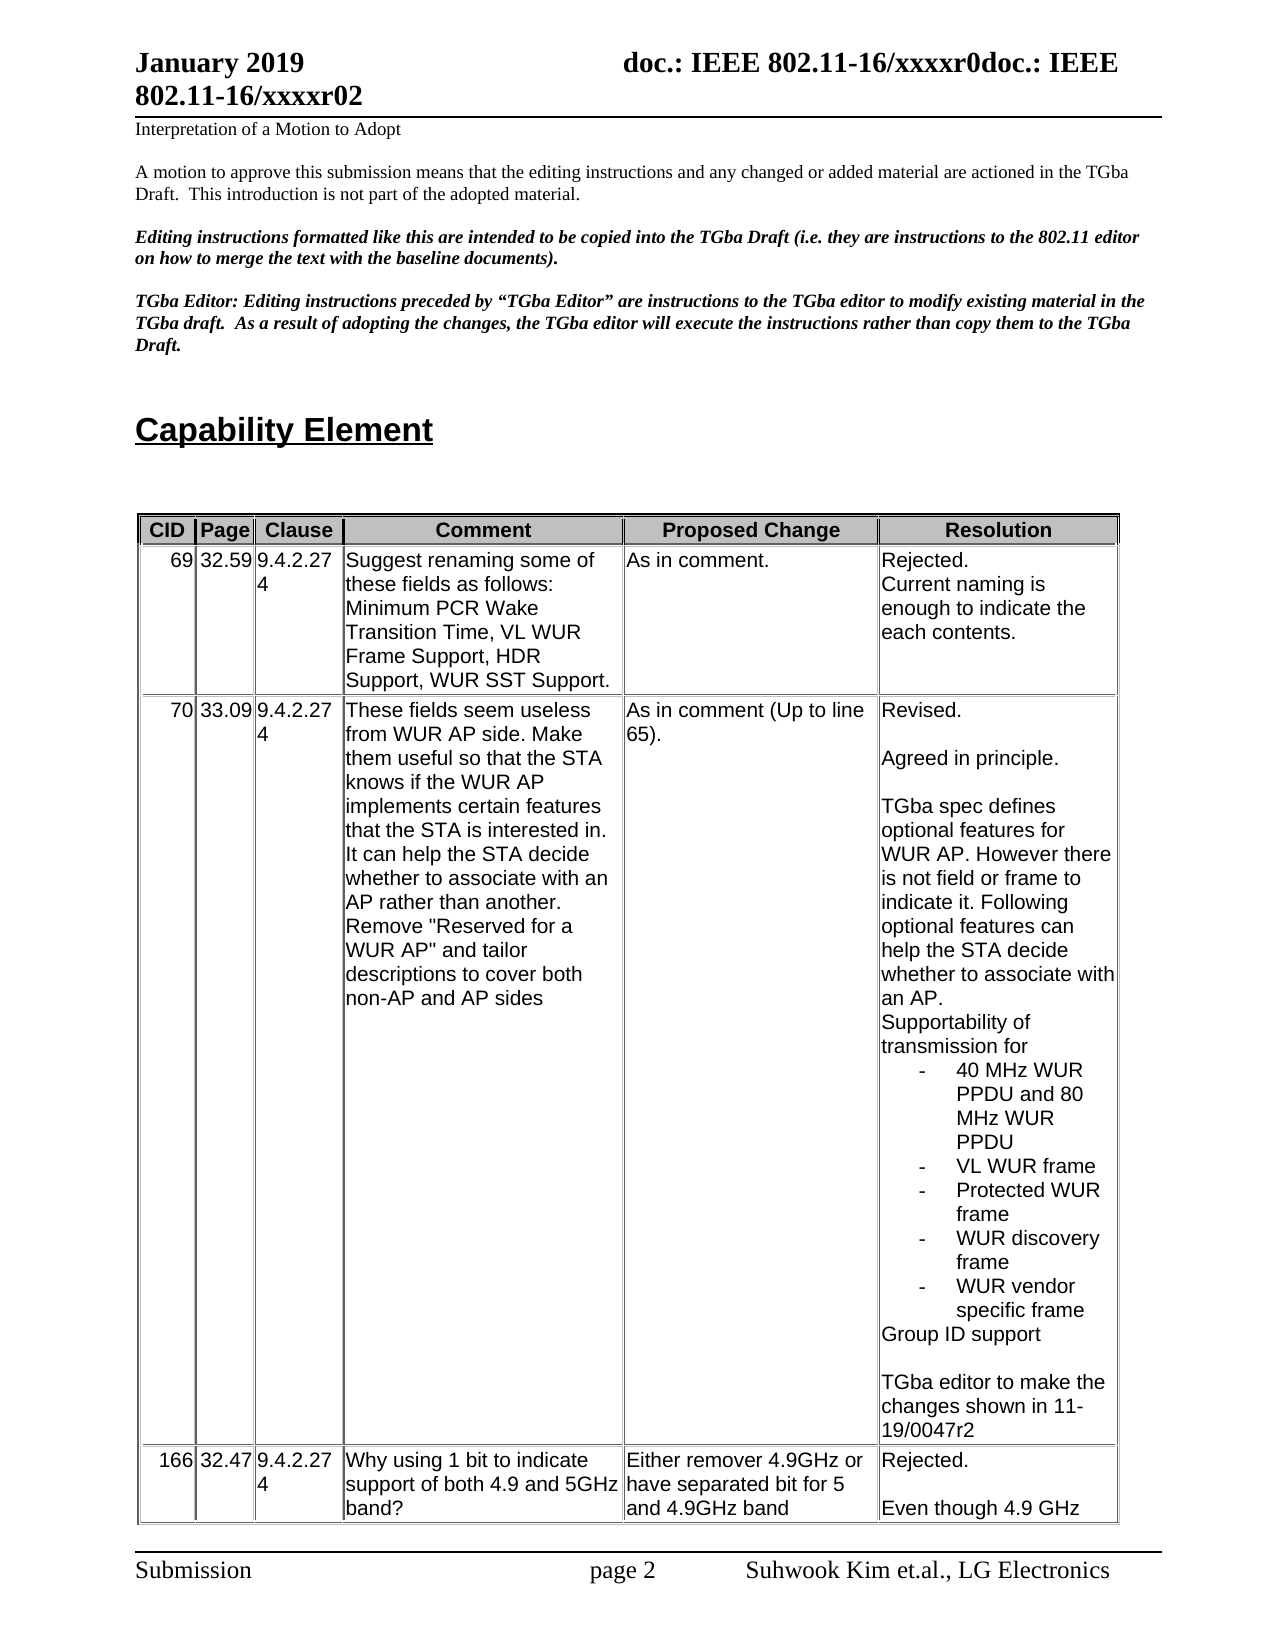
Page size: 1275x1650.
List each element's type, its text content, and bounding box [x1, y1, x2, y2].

text Interpretation of a Motion to Adopt [135, 118, 1162, 139]
table_cell Suggest renaming some of these fields as follows: Minimum PCR Wake Transition Time, VL WUR Frame Support, HDR Support, WUR SST Support. [345, 547, 622, 693]
table_header CID [141, 517, 195, 543]
text Editing instructions formatted like this are intended to be copied into the TGba Draft (i.e. they are instructions to the 802.11 editor on how to merge the text with the baseline documents). [135, 226, 1162, 269]
table_cell 32.59 [197, 547, 253, 693]
table_cell 33.09 [197, 697, 253, 1443]
table_cell Revised. Agreed in principle. TGba spec defines optional features for WUR AP. However there is not field or frame to indicate it. Following optional features can help the STA decide whether to associate with an AP. Supportability of transmission for 40 MHz WUR PPDU and 80 MHz WUR PPDU VL WUR frame Protected WUR frame WUR discovery frame WUR vendor specific frame Group ID support TGba editor to make the changes shown in 11-19/0047r2 [880, 694, 1117, 1443]
table_cell 9.4.2.274 [256, 547, 342, 693]
table_cell 166 [141, 1444, 195, 1522]
table_cell As in comment. [625, 547, 877, 693]
table_cell 32.47 [195, 1447, 254, 1522]
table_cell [624, 1447, 879, 1522]
table_header Page [195, 517, 254, 543]
table_cell 9.4.2.274 [255, 1447, 343, 1522]
text A motion to approve this submission means that the editing instructions and any changed or added material are actioned in the TGba Draft. This introduction is not part of the adopted material. [135, 161, 1162, 204]
table_cell 69 [141, 543, 194, 693]
text TGba Editor: Editing instructions preceded by “TGba Editor” are instructions to the TGba editor to modify existing material in the TGba draft. As a result of adopting the changes, the TGba editor will execute the instructions rather than copy them to the TGba Draft. [135, 290, 1162, 355]
table_cell 70 [141, 694, 194, 1443]
table_header Proposed Change [624, 517, 879, 543]
table_cell These fields seem useless from WUR AP side. Make them useful so that the STA knows if the WUR AP implements certain features that the STA is interested in. It can help the STA decide whether to associate with an AP rather than another. Remove "Reserved for a WUR AP" and tailor descriptions to cover both non-AP and AP sides [345, 697, 622, 1443]
subtitle Capability Element [135, 410, 1162, 448]
table_cell 9.4.2.274 [256, 697, 342, 1443]
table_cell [879, 1444, 1117, 1522]
table_header Resolution [879, 517, 1117, 543]
table_cell As in comment (Up to line 65). [625, 697, 877, 1443]
table_cell Rejected. Current naming is enough to indicate the each contents. [880, 543, 1117, 693]
table_header Clause [255, 515, 343, 543]
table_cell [343, 1447, 624, 1522]
table_header Comment [343, 517, 624, 543]
